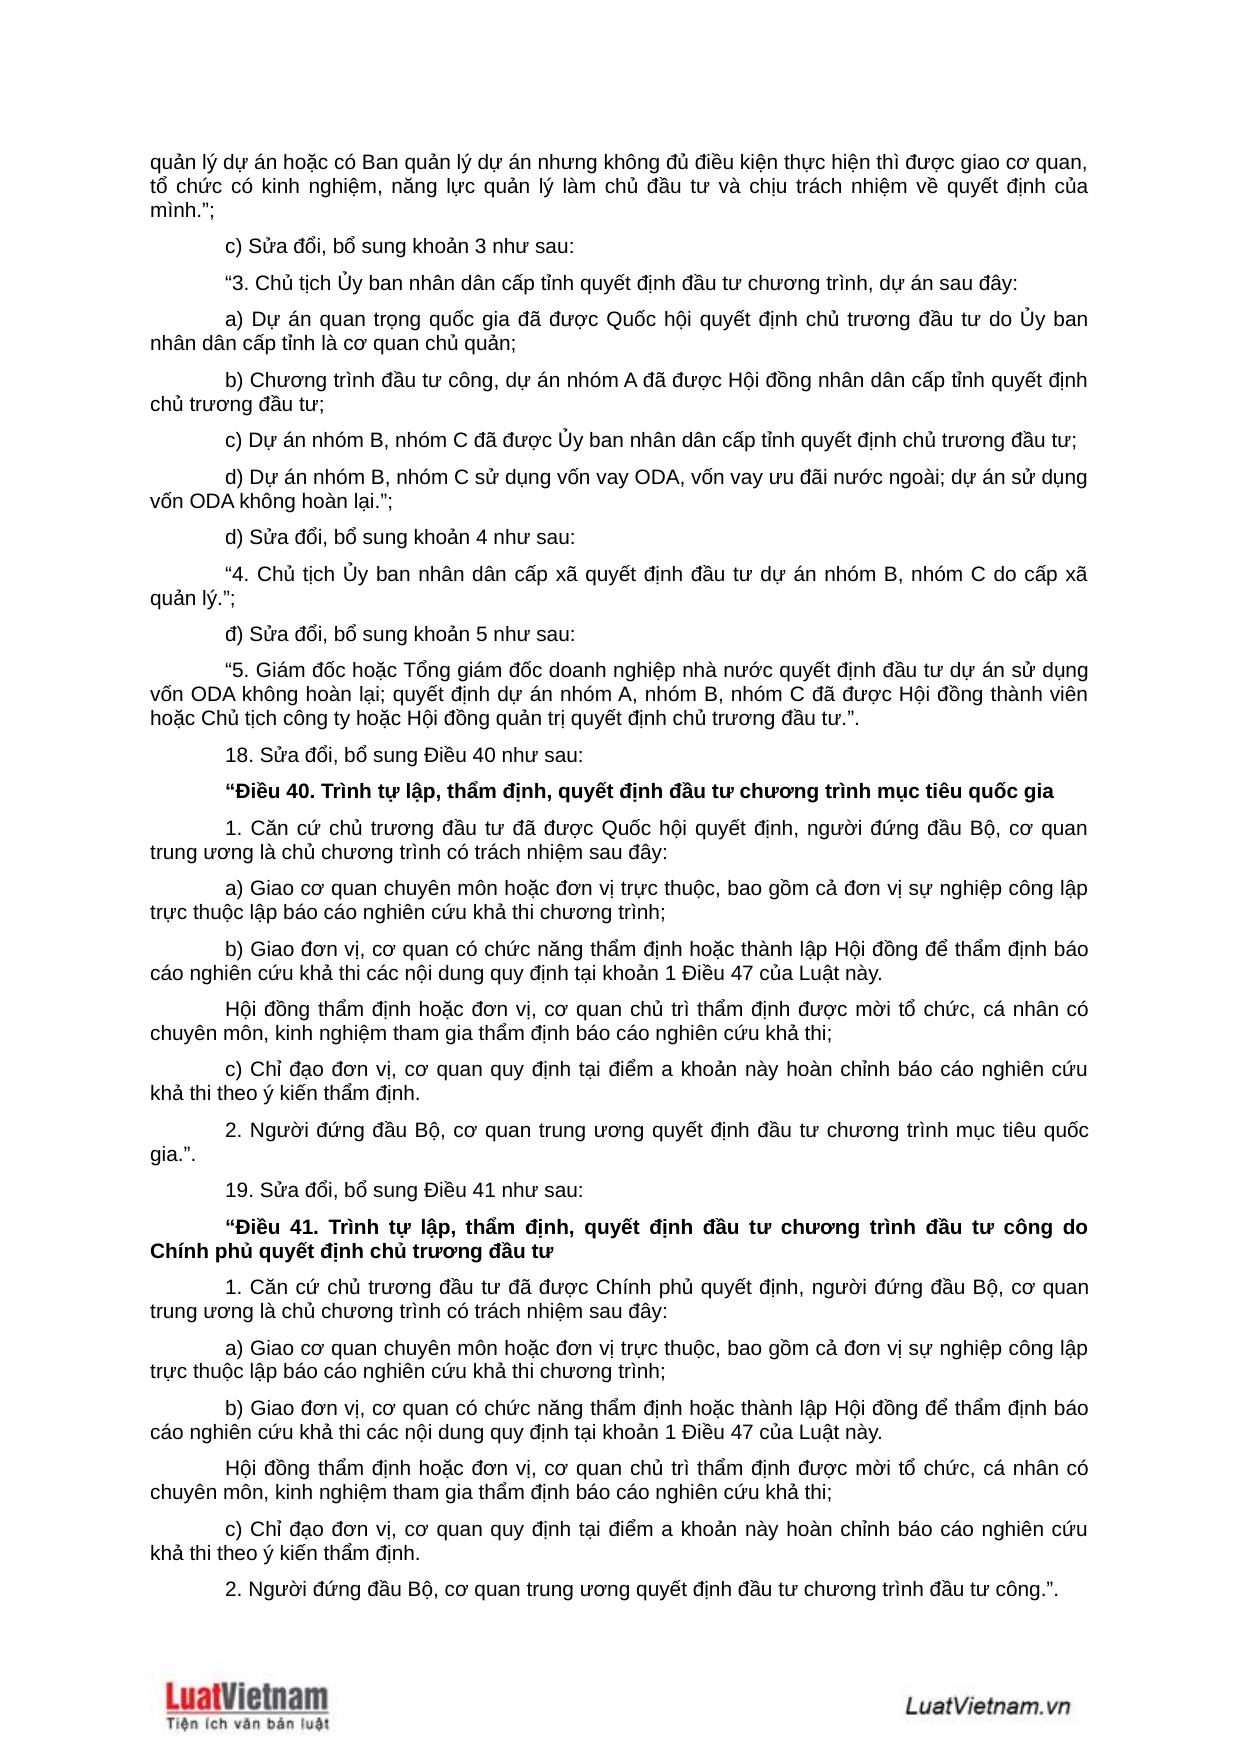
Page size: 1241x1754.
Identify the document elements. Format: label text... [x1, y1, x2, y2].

text d) Dự án nhóm B, nhóm C sử dụng vốn vay ODA, vốn vay ưu đãi nước ngoài; dự án sử dụng vốn ODA không hoàn lại.”; [150, 464, 1090, 512]
text c) Chỉ đạo đơn vị, cơ quan quy định tại điểm a khoản này hoàn chỉnh báo cáo nghiên cứu khả thi theo ý kiến thẩm định. [150, 1517, 1090, 1564]
text a) Giao cơ quan chuyên môn hoặc đơn vị trực thuộc, bao gồm cả đơn vị sự nghiệp công lập trực thuộc lập báo cáo nghiên cứu khả thi chương trình; [150, 1335, 1090, 1383]
text b) Giao đơn vị, cơ quan có chức năng thẩm định hoặc thành lập Hội đồng để thẩm định báo cáo nghiên cứu khả thi các nội dung quy định tại khoản 1 Điều 47 của Luật này. [150, 1396, 1090, 1444]
picture [150, 1660, 1090, 1754]
text 1. Căn cứ chủ trương đầu tư đã được Chính phủ quyết định, người đứng đầu Bộ, cơ quan trung ương là chủ chương trình có trách nhiệm sau đây: [150, 1275, 1090, 1323]
text “3. Chủ tịch Ủy ban nhân dân cấp tỉnh quyết định đầu tư chương trình, dự án sau đây: [150, 271, 1090, 295]
text b) Chương trình đầu tư công, dự án nhóm A đã được Hội đồng nhân dân cấp tỉnh quyết định chủ trương đầu tư; [150, 368, 1090, 416]
text a) Giao cơ quan chuyên môn hoặc đơn vị trực thuộc, bao gồm cả đơn vị sự nghiệp công lập trực thuộc lập báo cáo nghiên cứu khả thi chương trình; [150, 876, 1090, 924]
text c) Dự án nhóm B, nhóm C đã được Ủy ban nhân dân cấp tỉnh quyết định chủ trương đầu tư; [150, 428, 1090, 452]
text “5. Giám đốc hoặc Tổng giám đốc doanh nghiệp nhà nước quyết định đầu tư dự án sử dụng vốn ODA không hoàn lại; quyết định dự án nhóm A, nhóm B, nhóm C đã được Hội đồng thành viên hoặc Chủ tịch công ty hoặc Hội đồng quản trị quyết định chủ trương đầu tư.”. [150, 658, 1090, 730]
text 1. Căn cứ chủ trương đầu tư đã được Quốc hội quyết định, người đứng đầu Bộ, cơ quan trung ương là chủ chương trình có trách nhiệm sau đây: [150, 816, 1090, 863]
text “Điều 41. Trình tự lập, thẩm định, quyết định đầu tư chương trình đầu tư công do Chính phủ quyết định chủ trương đầu tư [150, 1214, 1090, 1262]
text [150, 150, 1090, 222]
text b) Giao đơn vị, cơ quan có chức năng thẩm định hoặc thành lập Hội đồng để thẩm định báo cáo nghiên cứu khả thi các nội dung quy định tại khoản 1 Điều 47 của Luật này. [150, 936, 1090, 984]
text 2. Người đứng đầu Bộ, cơ quan trung ương quyết định đầu tư chương trình đầu tư công.”. [150, 1577, 1090, 1601]
text 18. Sửa đổi, bổ sung Điều 40 như sau: [150, 743, 1090, 767]
text “Điều 40. Trình tự lập, thẩm định, quyết định đầu tư chương trình mục tiêu quốc gia [150, 779, 1090, 803]
text a) Dự án quan trọng quốc gia đã được Quốc hội quyết định chủ trương đầu tư do Ủy ban nhân dân cấp tỉnh là cơ quan chủ quản; [150, 307, 1090, 355]
text 19. Sửa đổi, bổ sung Điều 41 như sau: [150, 1178, 1090, 1202]
text “4. Chủ tịch Ủy ban nhân dân cấp xã quyết định đầu tư dự án nhóm B, nhóm C do cấp xã quản lý.”; [150, 561, 1090, 609]
text d) Sửa đổi, bổ sung khoản 4 như sau: [150, 525, 1090, 549]
text 2. Người đứng đầu Bộ, cơ quan trung ương quyết định đầu tư chương trình mục tiêu quốc gia.”. [150, 1118, 1090, 1166]
text c) Chỉ đạo đơn vị, cơ quan quy định tại điểm a khoản này hoàn chỉnh báo cáo nghiên cứu khả thi theo ý kiến thẩm định. [150, 1057, 1090, 1105]
text c) Sửa đổi, bổ sung khoản 3 như sau: [150, 234, 1090, 258]
text đ) Sửa đổi, bổ sung khoản 5 như sau: [150, 622, 1090, 646]
